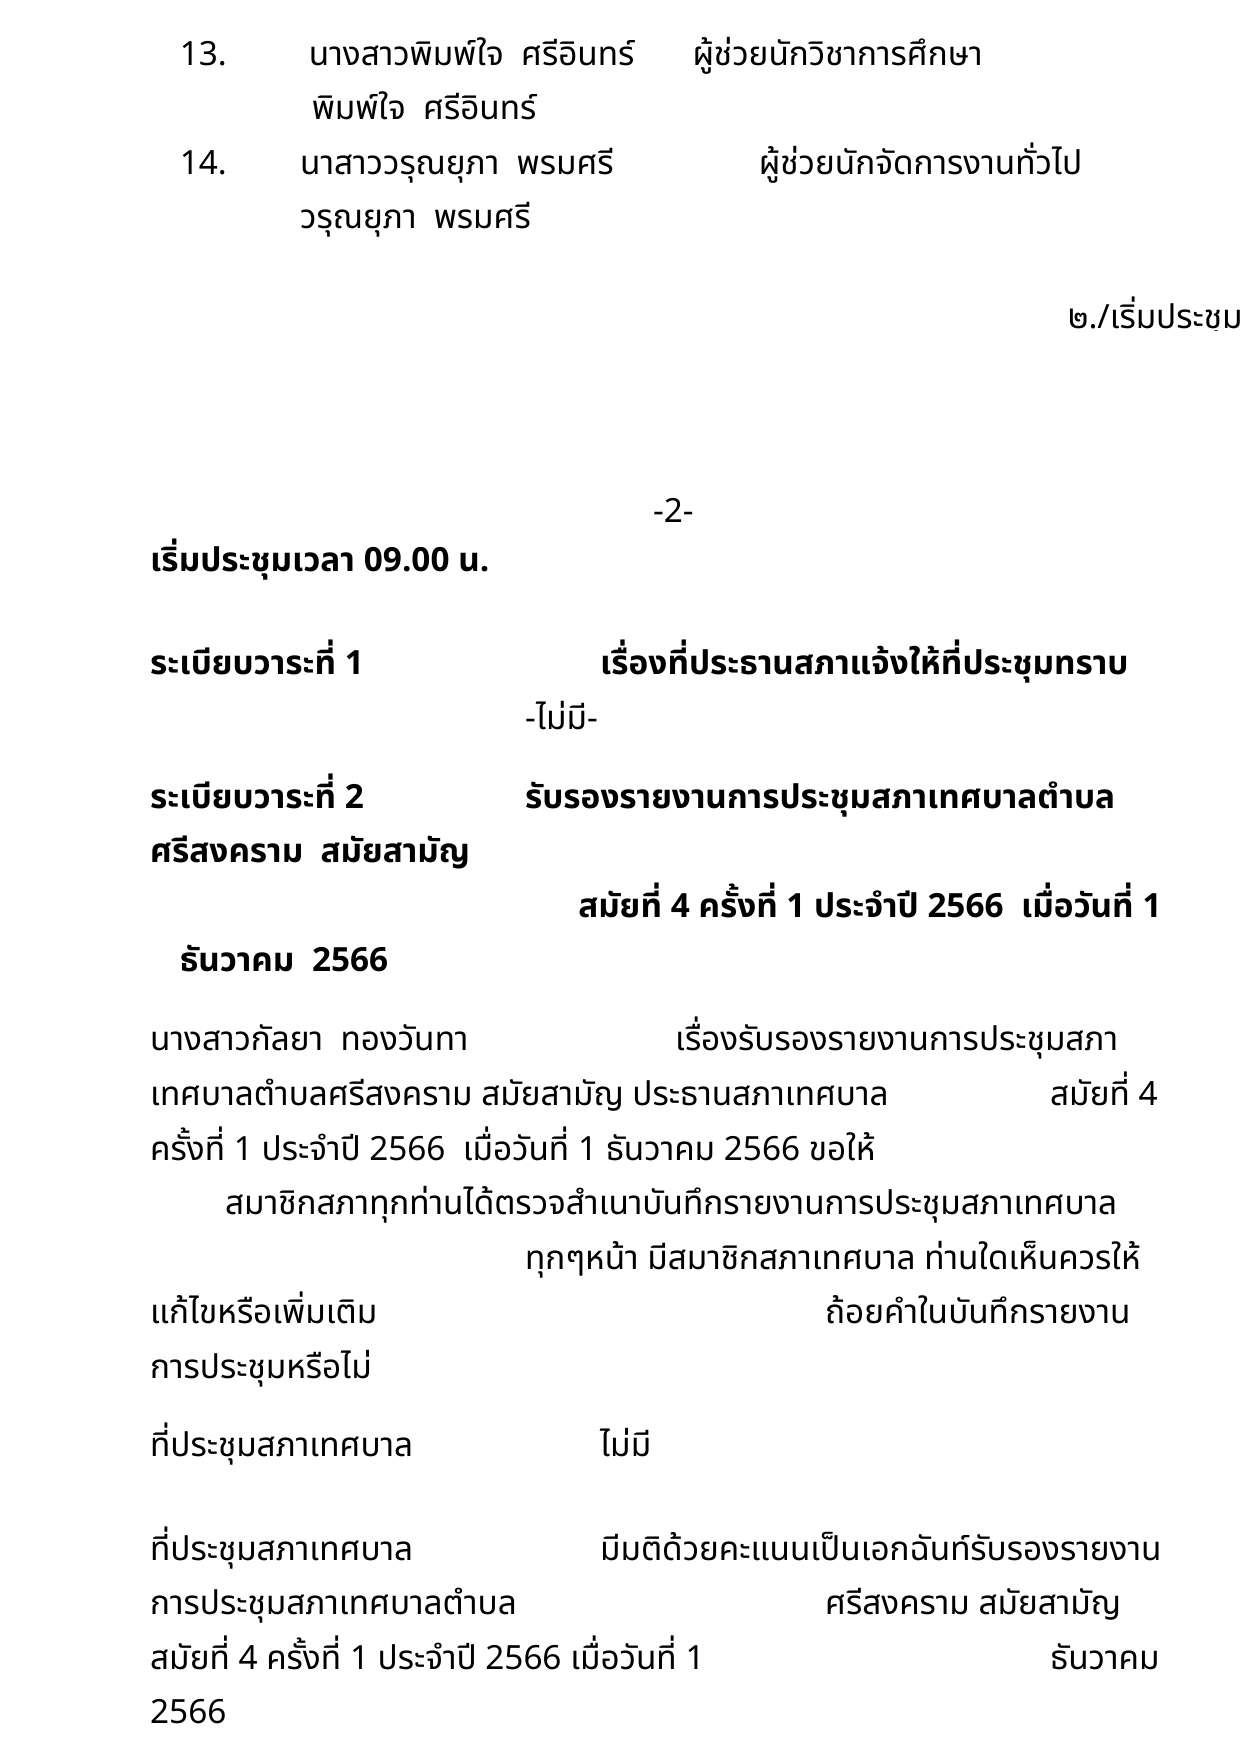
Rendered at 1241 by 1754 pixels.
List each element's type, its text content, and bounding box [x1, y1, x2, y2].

text -ไม่มี- [150, 694, 1167, 744]
text นางสาวกัลยา ทองวันทา เรื่องรับรองรายงานการประชุมสภาเทศบาลตำบลศรีสงคราม สมัยสามัญ ประธานสภาเทศบาล สมัยที่ 4 ครั้งที่ 1 ประจำปี 2566 เมื่อวันที่ 1 ธันวาคม 2566 ขอให้ สมาชิกสภาทุกท่านได้ตรวจสำเนาบันทึกรายงานการประชุมสภาเทศบาล ทุกๆหน้า มีสมาชิกสภาเทศบาล ท่านใดเห็นควรให้แก้ไขหรือเพิ่มเติม ถ้อยคำในบันทึกรายงานการประชุมหรือไม่ [150, 1015, 1167, 1393]
text เริ่มประชุมเวลา 09.00 น. [150, 536, 1167, 586]
text ระเบียบวาระที่ 2 รับรองรายงานการประชุมสภาเทศบาลตำบลศรีสงคราม สมัยสามัญ [150, 773, 1167, 878]
text ที่ประชุมสภาเทศบาล มีมติด้วยคะแนนเป็นเอกฉันท์รับรองรายงานการประชุมสภาเทศบาลตำบล ศรีสงคราม สมัยสามัญ สมัยที่ 4 ครั้งที่ 1 ประจำปี 2566 เมื่อวันที่ 1 ธันวาคม 2566 [150, 1525, 1167, 1733]
text สมัยที่ 4 ครั้งที่ 1 ประจำปี 2566 เมื่อวันที่ 1 ธันวาคม 2566 [179, 882, 1167, 987]
text ที่ประชุมสภาเทศบาล ไม่มี [150, 1421, 1167, 1472]
list นาสาววรุณยุภา พรมศรี ผู้ช่วยนักจัดการงานทั่วไป วรุณยุภา พรมศรี [179, 139, 1167, 244]
text -2- [179, 487, 1167, 532]
list นางสาวพิมพ์ใจ ศรีอินทร์ ผู้ช่วยนักวิชาการศึกษา พิมพ์ใจ ศรีอินทร์ [179, 29, 1167, 135]
text ระเบียบวาระที่ 1 เรื่องที่ประธานสภาแจ้งให้ที่ประชุมทราบ [150, 639, 1167, 690]
